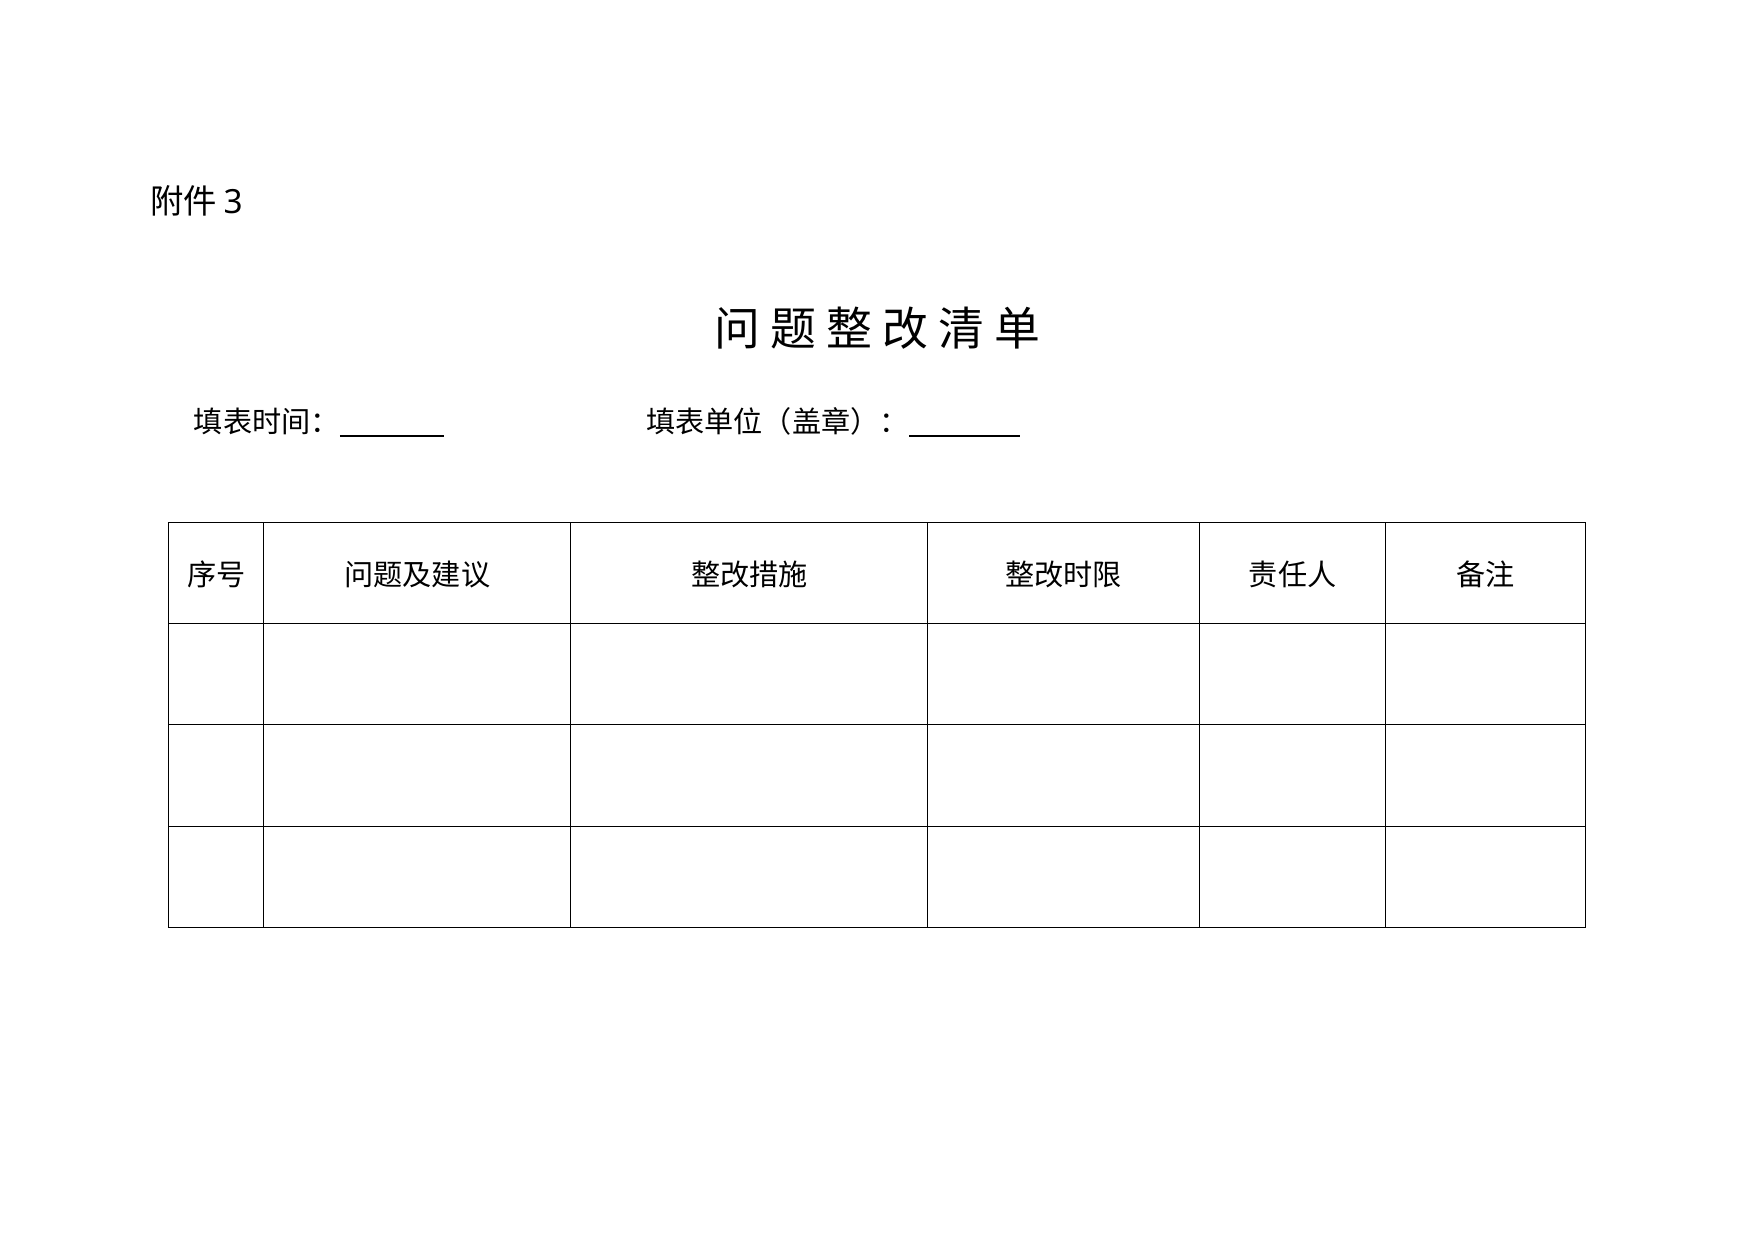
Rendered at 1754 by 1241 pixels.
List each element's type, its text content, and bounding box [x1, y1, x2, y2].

table_cell [1386, 624, 1585, 724]
table_cell [571, 624, 927, 724]
table_cell [928, 827, 1199, 927]
table_header 责任人 [1200, 523, 1385, 623]
table_header 问题及建议 [264, 523, 570, 623]
table_cell [571, 827, 927, 927]
table_header 序号 [169, 523, 263, 623]
table_cell [264, 725, 570, 826]
text 附件3 [150, 167, 1604, 232]
table_cell [264, 827, 570, 927]
table_cell [1386, 725, 1585, 826]
text 填表时间： 填表单位（盖章）： [150, 387, 1604, 452]
table_cell [928, 624, 1199, 724]
table_cell [1200, 624, 1385, 724]
table_cell [169, 827, 263, 927]
table_cell [1200, 827, 1385, 927]
table_cell [264, 624, 570, 724]
table_cell [1386, 827, 1585, 927]
table_cell [169, 725, 263, 826]
table_cell [571, 725, 927, 826]
text 问 题 整 改 清 单 [150, 277, 1604, 374]
table_cell [169, 624, 263, 724]
table_header 整改时限 [928, 523, 1199, 623]
table_cell [1200, 725, 1385, 826]
table_header 整改措施 [571, 523, 927, 623]
table_header 备注 [1386, 523, 1585, 623]
table_cell [928, 725, 1199, 826]
